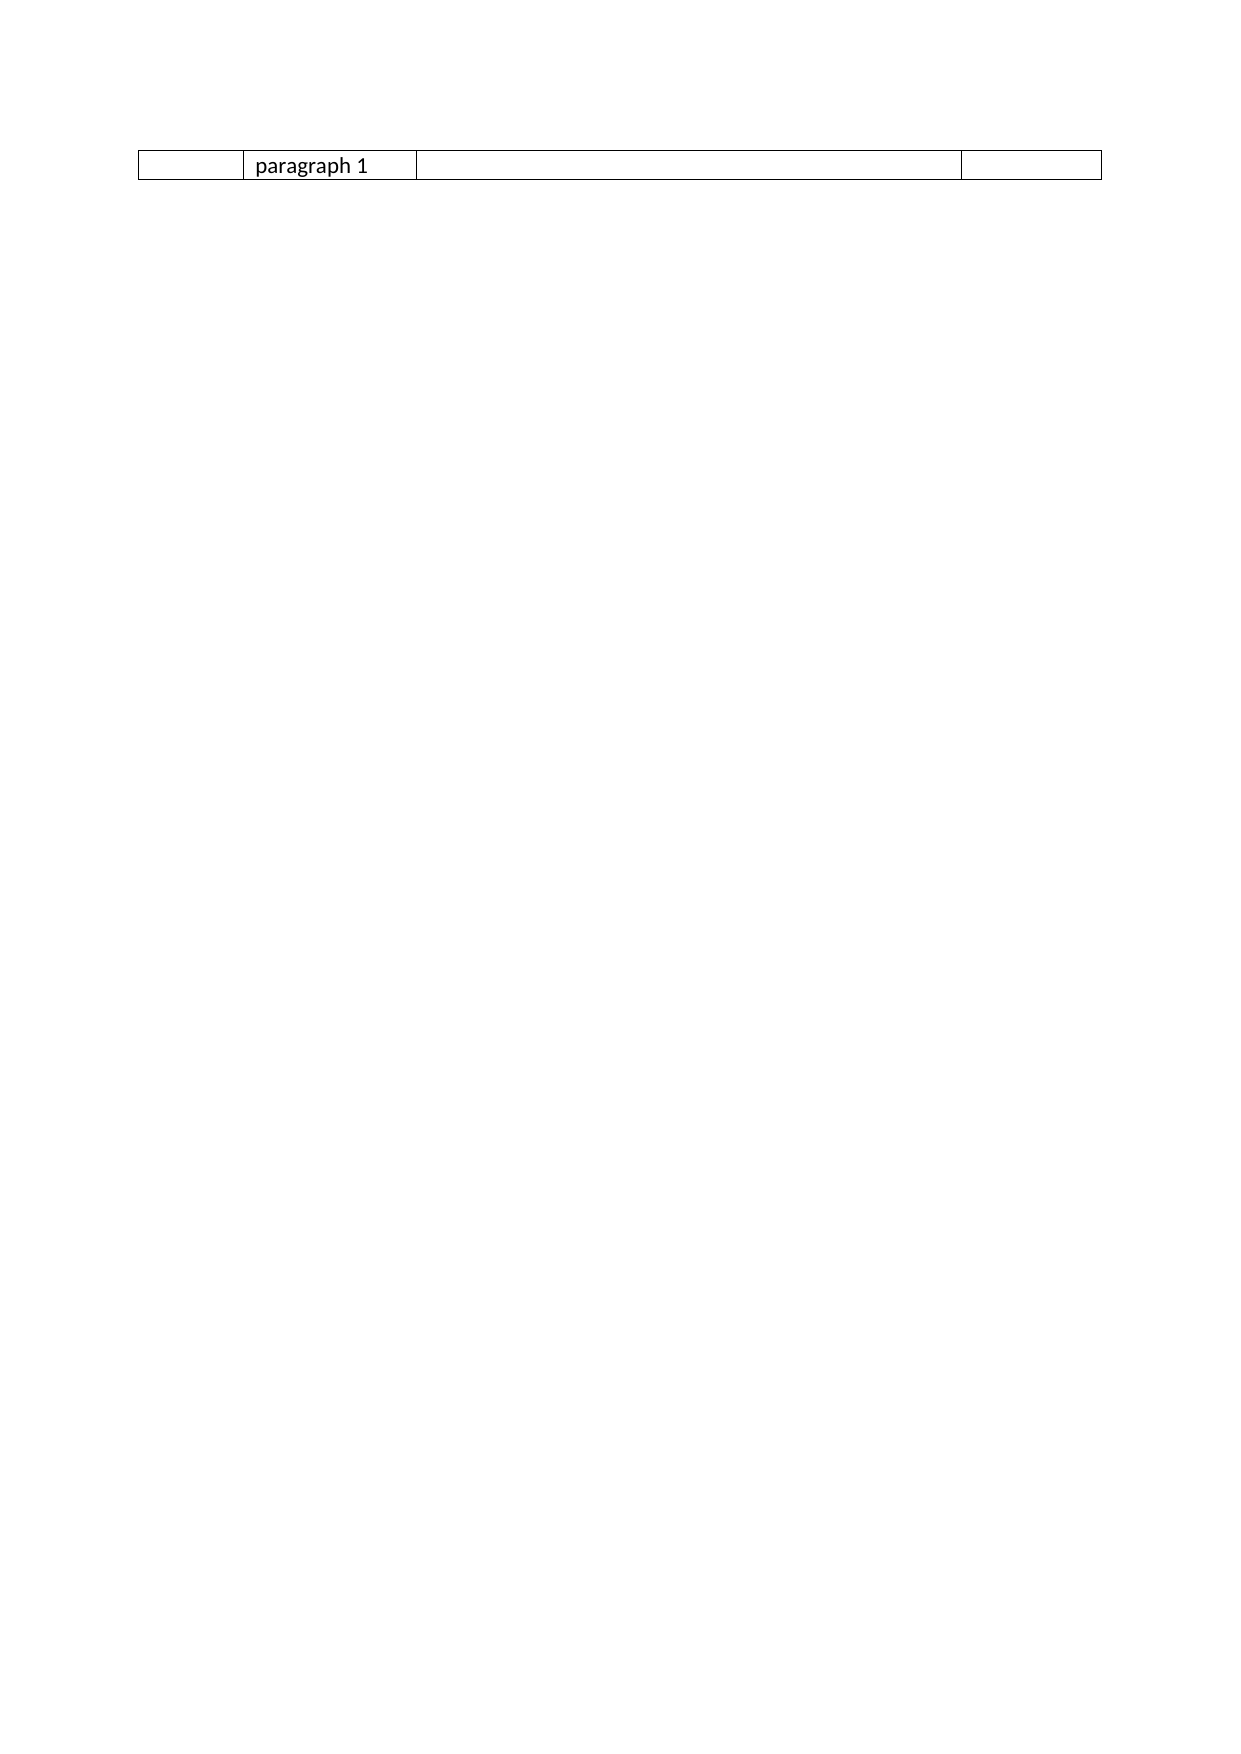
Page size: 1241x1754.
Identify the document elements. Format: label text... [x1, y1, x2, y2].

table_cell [962, 151, 1101, 179]
table_cell 35 [139, 151, 243, 179]
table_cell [244, 151, 416, 179]
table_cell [417, 151, 961, 179]
